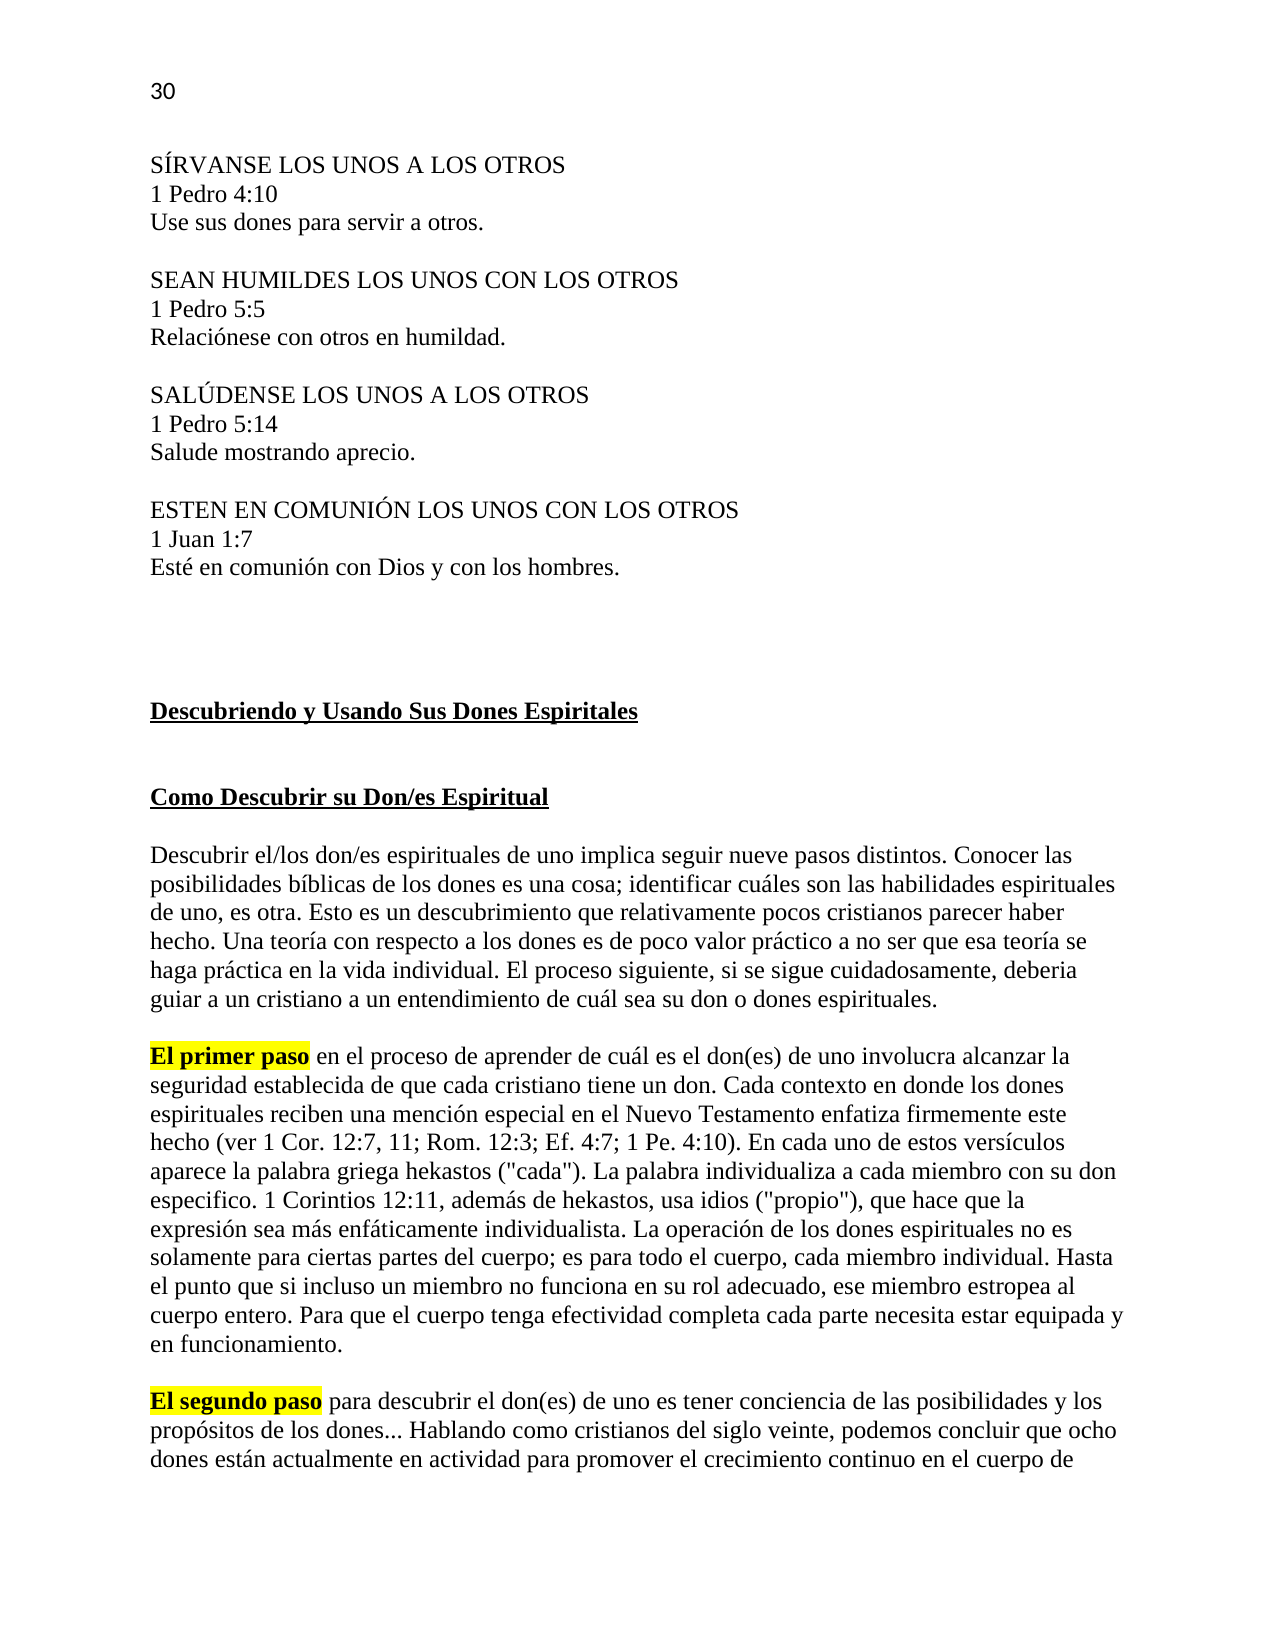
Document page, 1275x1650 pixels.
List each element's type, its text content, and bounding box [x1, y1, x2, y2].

text Descubriendo y Usando Sus Dones Espiritales [150, 696, 1125, 725]
text Como Descubrir su Don/es Espiritual [150, 782, 1125, 811]
text SÍRVANSE LOS UNOS A LOS OTROS [150, 150, 1125, 179]
text Relaciónese con otros en humildad. [150, 322, 1125, 351]
text ESTEN EN COMUNIÓN LOS UNOS CON LOS OTROS [150, 495, 1125, 524]
text Descubrir el/los don/es espirituales de uno implica seguir nueve pasos distintos. Conocer las posibilidades bíblicas de los dones es una cosa; identificar cuáles son las habilidades espirituales de uno, es otra. Esto es un descubrimiento que relativamente pocos cristianos parecer haber hecho. Una teoría con respecto a los dones es de poco valor práctico a no ser que esa teoría se haga práctica en la vida individual. El proceso siguiente, si se sigue cuidadosamente, deberia guiar a un cristiano a un entendimiento de cuál sea su don o dones espirituales. [150, 840, 1125, 1012]
text 1 Juan 1:7 [150, 524, 1125, 552]
text SEAN HUMILDES LOS UNOS CON LOS OTROS [150, 265, 1125, 294]
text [150, 1386, 1125, 1472]
text El primer paso en el proceso de aprender de cuál es el don(es) de uno involucra alcanzar la seguridad establecida de que cada cristiano tiene un don. Cada contexto en donde los dones espirituales reciben una mención especial en el Nuevo Testamento enfatiza firmemente este hecho (ver 1 Cor. 12:7, 11; Rom. 12:3; Ef. 4:7; 1 Pe. 4:10). En cada uno de estos versículos aparece la palabra griega hekastos ("cada"). La palabra individualiza a cada miembro con su don especifico. 1 Corintios 12:11, además de hekastos, usa idios ("propio"), que hace que la expresión sea más enfáticamente individualista. La operación de los dones espirituales no es solamente para ciertas partes del cuerpo; es para todo el cuerpo, cada miembro individual. Hasta el punto que si incluso un miembro no funciona en su rol adecuado, ese miembro estropea al cuerpo entero. Para que el cuerpo tenga efectividad completa cada parte necesita estar equipada y en funcionamiento. [150, 1041, 1125, 1357]
text 1 Pedro 5:14 [150, 409, 1125, 437]
text Use sus dones para servir a otros. [150, 207, 1125, 236]
text Esté en comunión con Dios y con los hombres. [150, 552, 1125, 581]
text Salude mostrando aprecio. [150, 437, 1125, 466]
text 1 Pedro 5:5 [150, 294, 1125, 322]
text SALÚDENSE LOS UNOS A LOS OTROS [150, 380, 1125, 409]
text 1 Pedro 4:10 [150, 179, 1125, 207]
